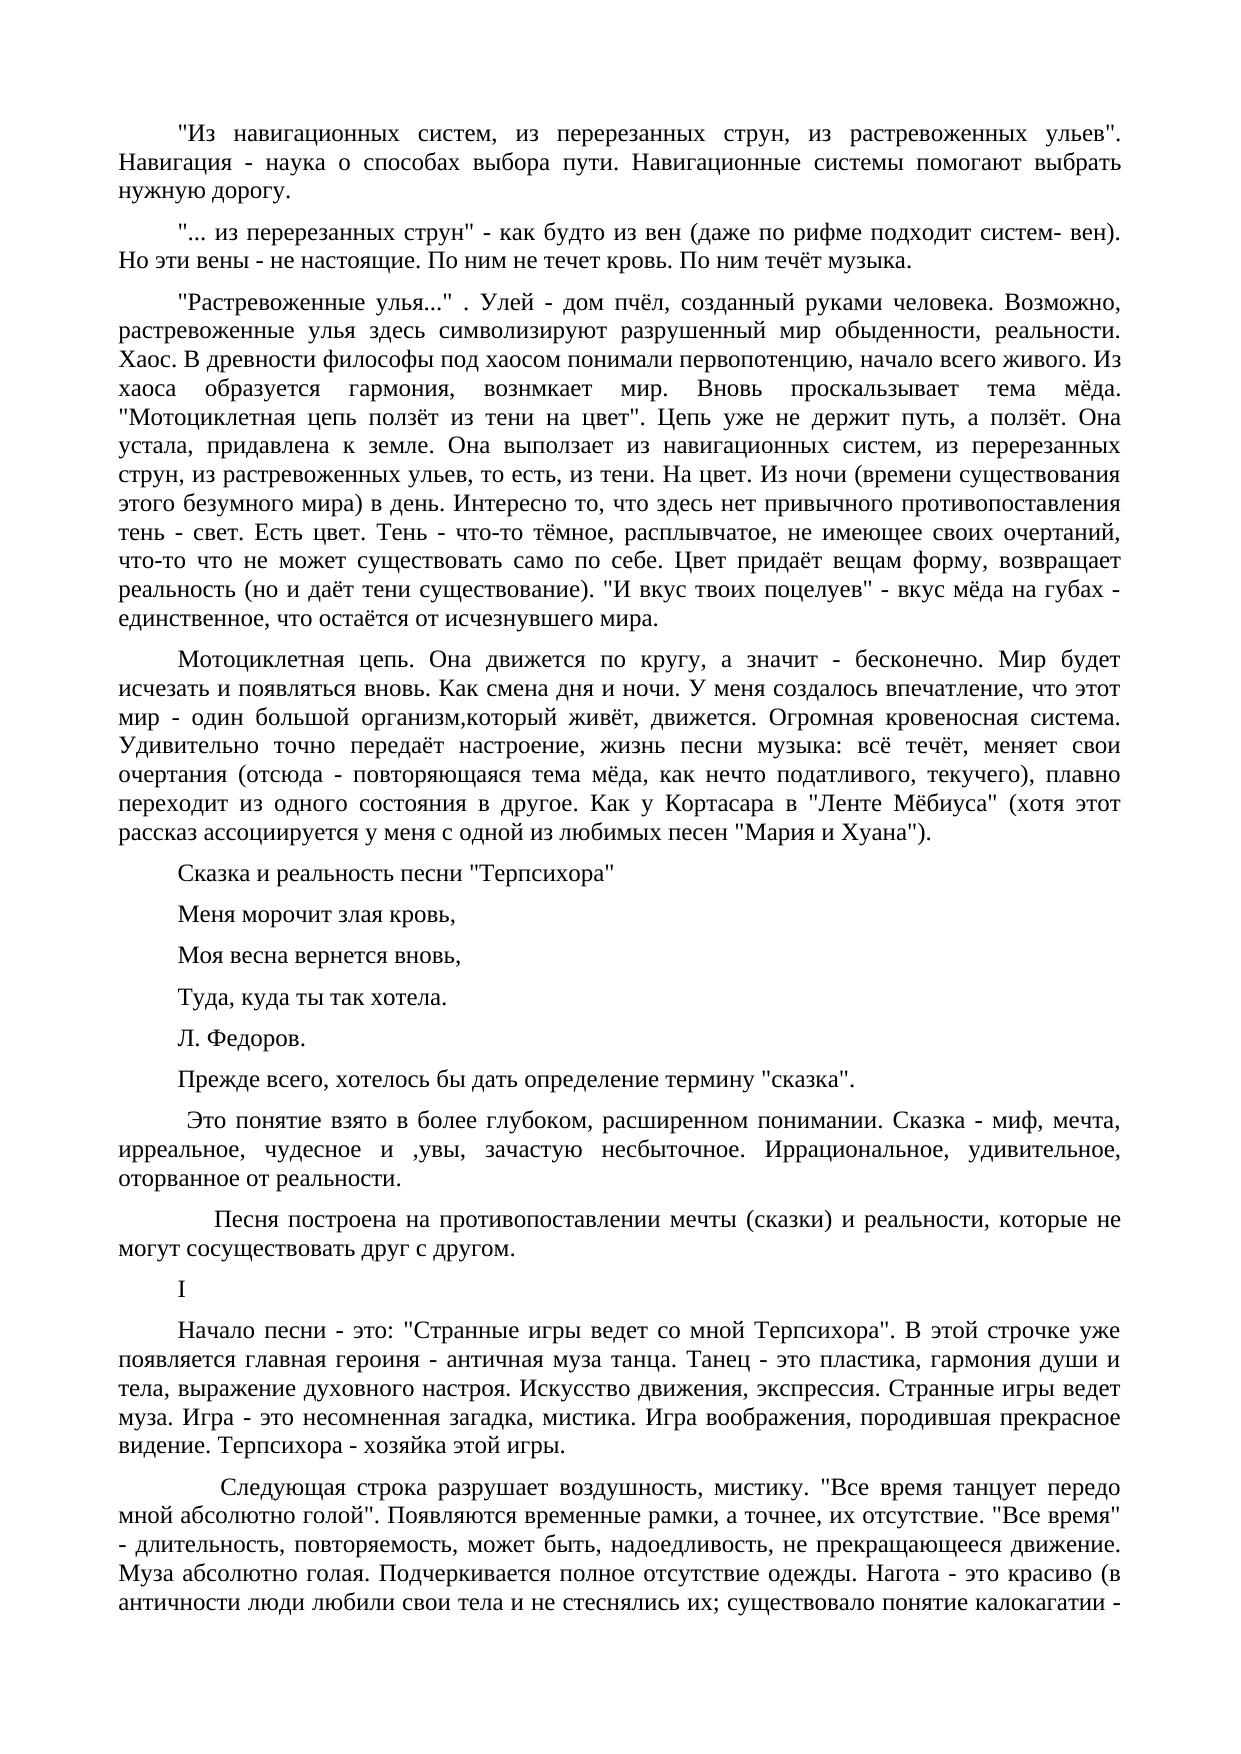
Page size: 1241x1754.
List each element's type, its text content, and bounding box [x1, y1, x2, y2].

text Л. Федоров. [118, 1023, 1122, 1052]
text Прежде всего, хотелось бы дать определение термину "сказка". [118, 1064, 1122, 1093]
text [118, 1472, 1122, 1616]
text Туда, куда ты так хотела. [118, 982, 1122, 1011]
text Начало песни - это: "Странные игры ведет со мной Терпсихора". В этой строчке уже появляется главная героиня - античная муза танца. Танец - это пластика, гармония души и тела, выражение духовного настроя. Искусство движения, экспрессия. Странные игры ведет муза. Игра - это несомненная загадка, мистика. Игра воображения, породившая прекрасное видение. Терпсихора - хозяйка этой игры. [118, 1316, 1122, 1459]
text "Из навигационных систем, из перерезанных струн, из растревоженных ульев". Навигация - наука о способах выбора пути. Навигационные системы помогают выбрать нужную дорогу. [118, 118, 1122, 204]
text Меня морочит злая кровь, [118, 899, 1122, 928]
text "... из перерезанных струн" - как будто из вен (даже по рифме подходит систем- вен). Но эти вены - не настоящие. По ним не течет кровь. По ним течёт музыка. [118, 217, 1122, 274]
text Это понятие взято в более глубоком, расширенном понимании. Сказка - миф, мечта, ирреальное, чудесное и ,увы, зачастую несбыточное. Иррациональное, удивительное, оторванное от реальности. [118, 1106, 1122, 1192]
text "Растревоженные улья..." . Улей - дом пчёл, созданный руками человека. Возможно, растревоженные улья здесь символизируют разрушенный мир обыденности, реальности. Хаос. В древности философы под хаосом понимали первопотенцию, начало всего живого. Из хаоса образуется гармония, вознмкает мир. Вновь проскальзывает тема мёда. "Мотоциклетная цепь ползёт из тени на цвет". Цепь уже не держит путь, а ползёт. Она устала, придавлена к земле. Она выползает из навигационных систем, из перерезанных струн, из растревоженных ульев, то есть, из тени. На цвет. Из ночи (времени существования этого безумного мира) в день. Интересно то, что здесь нет привычного противопоставления тень - свет. Есть цвет. Тень - что-то тёмное, расплывчатое, не имеющее своих очертаний, что-то что не может существовать само по себе. Цвет придаёт вещам форму, возвращает реальность (но и даёт тени существование). "И вкус твоих поцелуев" - вкус мёда на губах - единственное, что остаётся от исчезнувшего мира. [118, 287, 1122, 632]
text Сказка и реальность песни "Терпсихора" [118, 858, 1122, 887]
text Песня построена на противопоставлении мечты (сказки) и реальности, которые не могут сосуществовать друг с другом. [118, 1204, 1122, 1262]
text Моя весна вернется вновь, [118, 941, 1122, 969]
text I [118, 1274, 1122, 1303]
text Мотоциклетная цепь. Она движется по кругу, а значит - бесконечно. Мир будет исчезать и появляться вновь. Как смена дня и ночи. У меня создалось впечатление, что этот мир - один большой организм,который живёт, движется. Огромная кровеносная система. Удивительно точно передаёт настроение, жизнь песни музыка: всё течёт, меняет свои очертания (отсюда - повторяющаяся тема мёда, как нечто податливого, текучего), плавно переходит из одного состояния в другое. Как у Кортасара в "Ленте Мёбиуса" (хотя этот рассказ ассоциируется у меня с одной из любимых песен "Мария и Хуана"). [118, 644, 1122, 846]
